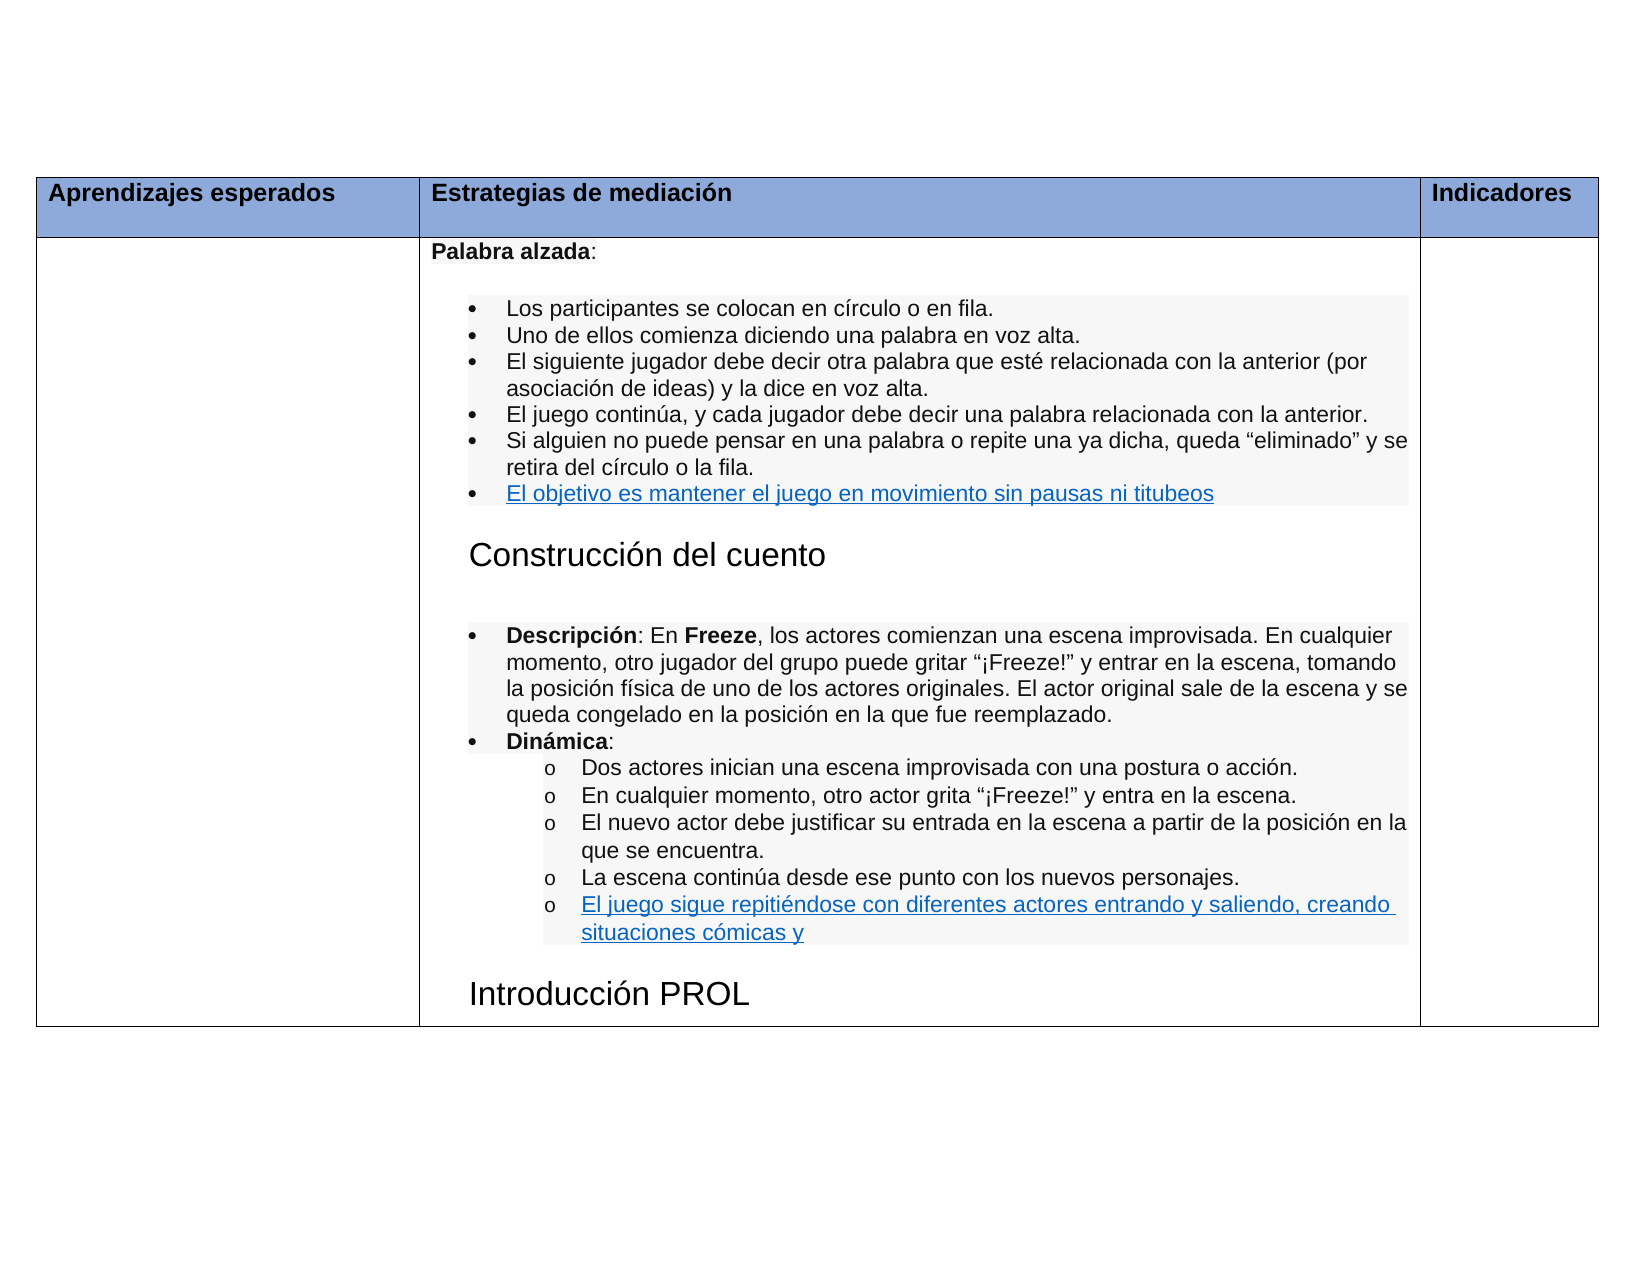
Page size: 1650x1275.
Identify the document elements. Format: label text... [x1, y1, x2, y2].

table_header Indicadores [1421, 178, 1598, 237]
table_cell [37, 238, 419, 1026]
table_cell [1421, 238, 1598, 1026]
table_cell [420, 238, 1420, 1026]
table_header Aprendizajes esperados [37, 178, 419, 237]
table_header Estrategias de mediación [420, 178, 1420, 237]
